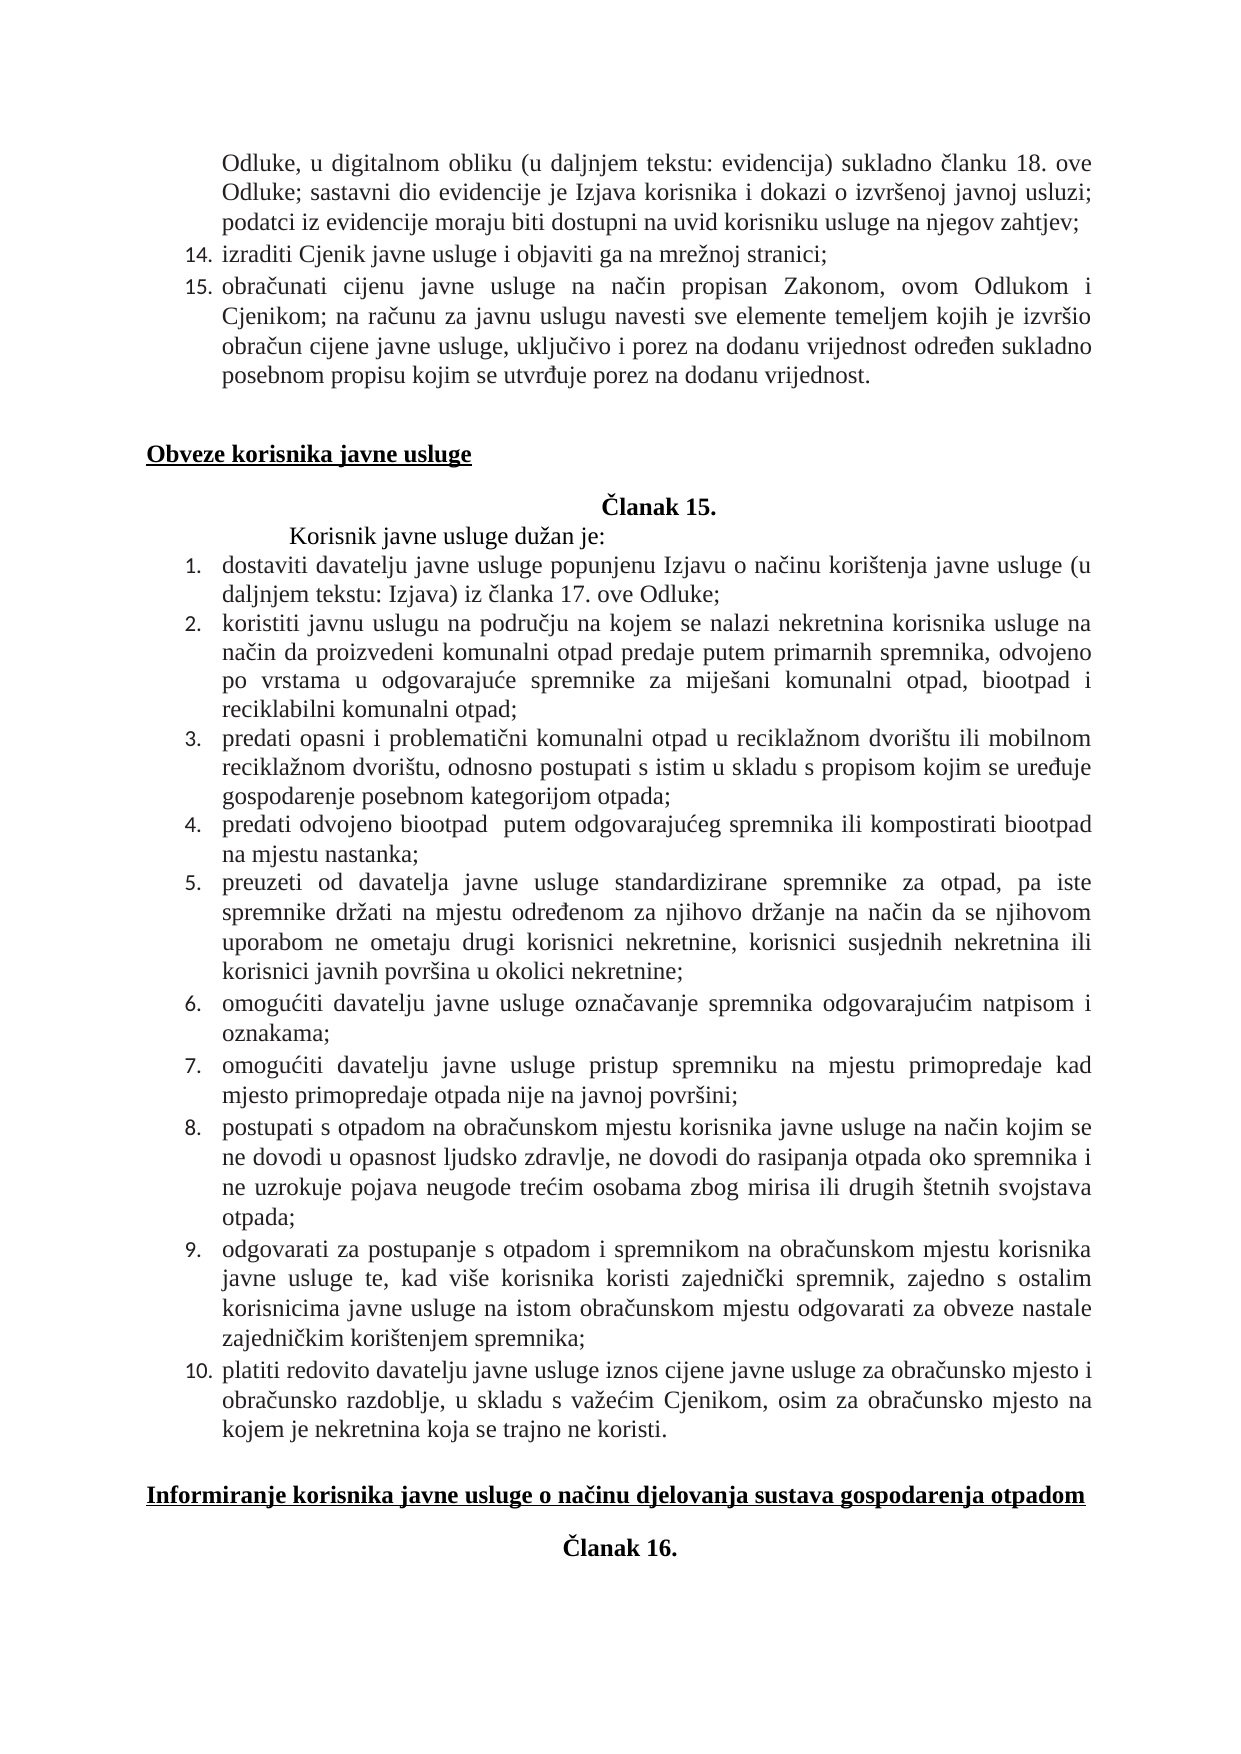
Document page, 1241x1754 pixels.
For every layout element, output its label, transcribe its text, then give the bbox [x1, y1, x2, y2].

list izraditi Cjenik javne usluge i objaviti ga na mrežnoj stranici; [184, 239, 1093, 268]
text Članak 15. Korisnik javne usluge dužan je: [146, 492, 748, 550]
list odgovarati za postupanje s otpadom i spremnikom na obračunskom mjestu korisnika javne usluge te, kad više korisnika koristi zajednički spremnik, zajedno s ostalim korisnicima javne usluge na istom obračunskom mjestu odgovarati za obveze nastale zajedničkim korištenjem spremnika; [184, 1234, 1093, 1351]
list predati opasni i problematični komunalni otpad u reciklažnom dvorištu ili mobilnom reciklažnom dvorištu, odnosno postupati s istim u skladu s propisom kojim se uređuje gospodarenje posebnom kategorijom otpada; [184, 723, 1093, 809]
list koristiti javnu uslugu na području na kojem se nalazi nekretnina korisnika usluge na način da proizvedeni komunalni otpad predaje putem primarnih spremnika, odvojeno po vrstama u odgovarajuće spremnike za miješani komunalni otpad, biootpad i reciklabilni komunalni otpad; [184, 608, 1093, 723]
text Članak 16. [148, 1533, 1092, 1562]
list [184, 148, 1093, 236]
subtitle Informiranje korisnika javne usluge o načinu djelovanja sustava gospodarenja otpadom [146, 1480, 1093, 1509]
list predati odvojeno biootpad putem odgovarajućeg spremnika ili kompostirati biootpad na mjestu nastanka; [184, 809, 1093, 867]
list postupati s otpadom na obračunskom mjestu korisnika javne usluge na način kojim se ne dovodi u opasnost ljudsko zdravlje, ne dovodi do rasipanja otpada oko spremnika i ne uzrokuje pojava neugode trećim osobama zbog mirisa ili drugih štetnih svojstava otpada; [184, 1112, 1093, 1230]
list preuzeti od davatelja javne usluge standardizirane spremnike za otpad, pa iste spremnike držati na mjestu određenom za njihovo držanje na način da se njihovom uporabom ne ometaju drugi korisnici nekretnine, korisnici susjednih nekretnina ili korisnici javnih površina u okolici nekretnine; [184, 867, 1093, 985]
subtitle Obveze korisnika javne usluge [146, 439, 1093, 468]
list platiti redovito davatelju javne usluge iznos cijene javne usluge za obračunsko mjesto i obračunsko razdoblje, u skladu s važećim Cjenikom, osim za obračunsko mjesto na kojem je nekretnina koja se trajno ne koristi. [184, 1355, 1093, 1443]
list omogućiti davatelju javne usluge označavanje spremnika odgovarajućim natpisom i oznakama; [184, 988, 1093, 1047]
list omogućiti davatelju javne usluge pristup spremniku na mjestu primopredaje kad mjesto primopredaje otpada nije na javnoj površini; [184, 1051, 1093, 1109]
list dostaviti davatelju javne usluge popunjenu Izjavu o načinu korištenja javne usluge (u daljnjem tekstu: Izjava) iz članka 17. ove Odluke; [184, 550, 1093, 608]
list obračunati cijenu javne usluge na način propisan Zakonom, ovom Odlukom i Cjenikom; na računu za javnu uslugu navesti sve elemente temeljem kojih je izvršio obračun cijene javne usluge, uključivo i porez na dodanu vrijednost određen sukladno posebnom propisu kojim se utvrđuje porez na dodanu vrijednost. [184, 271, 1093, 389]
